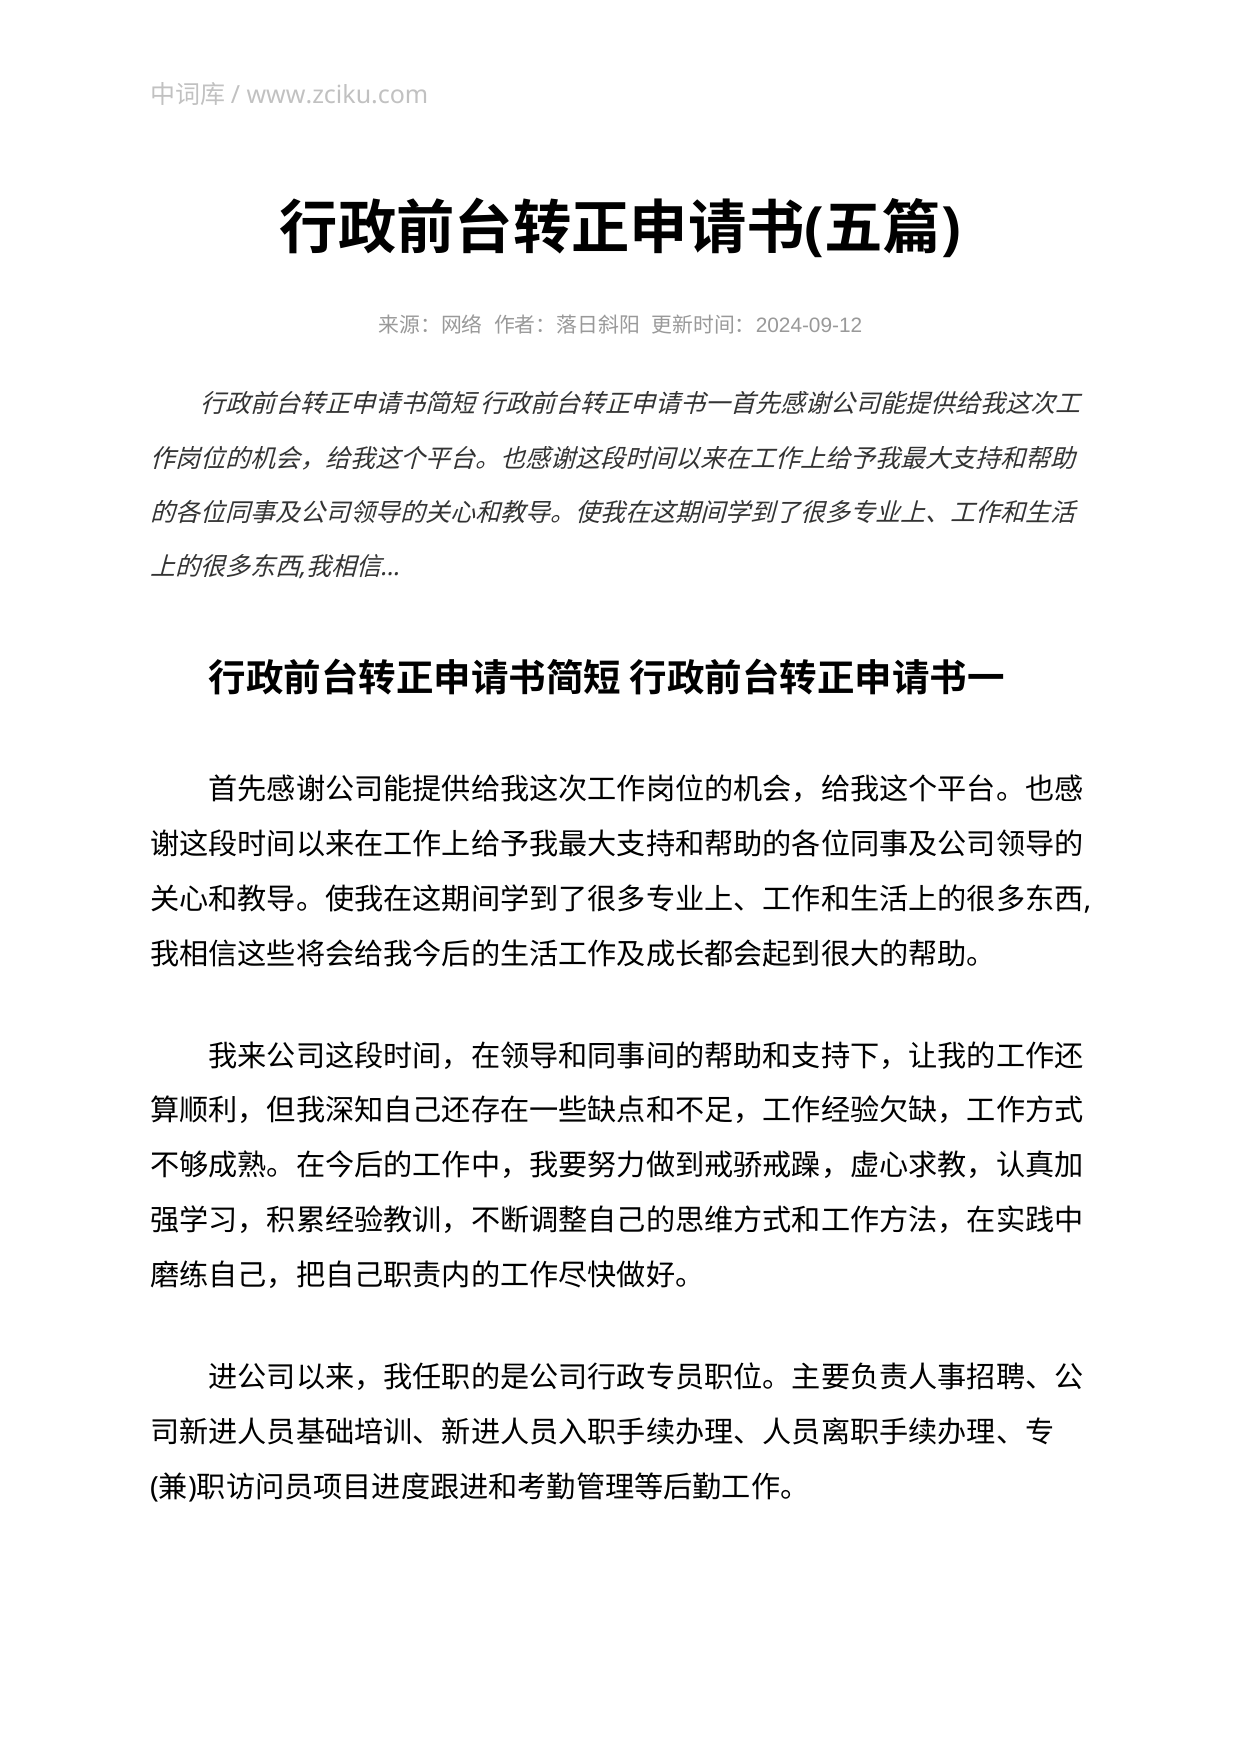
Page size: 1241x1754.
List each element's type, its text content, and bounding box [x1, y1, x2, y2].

text 进公司以来，我任职的是公司行政专员职位。主要负责人事招聘、公司新进人员基础培训、新进人员入职手续办理、人员离职手续办理、专(兼)职访问员项目进度跟进和考勤管理等后勤工作。 [150, 1353, 1090, 1506]
text 行政前台转正申请书简短 行政前台转正申请书一 [150, 648, 1090, 702]
text 来源：网络 作者：落日斜阳 更新时间：2024-09-12 [150, 313, 1090, 337]
subtitle 行政前台转正申请书(五篇) [150, 181, 1090, 266]
text 我来公司这段时间，在领导和同事间的帮助和支持下，让我的工作还算顺利，但我深知自己还存在一些缺点和不足，工作经验欠缺，工作方式不够成熟。在今后的工作中，我要努力做到戒骄戒躁，虚心求教，认真加强学习，积累经验教训，不断调整自己的思维方式和工作方法，在实践中磨练自己，把自己职责内的工作尽快做好。 [150, 1032, 1090, 1294]
text 首先感谢公司能提供给我这次工作岗位的机会，给我这个平台。也感谢这段时间以来在工作上给予我最大支持和帮助的各位同事及公司领导的关心和教导。使我在这期间学到了很多专业上、工作和生活上的很多东西,我相信这些将会给我今后的生活工作及成长都会起到很大的帮助。 [150, 766, 1090, 973]
text 行政前台转正申请书简短 行政前台转正申请书一首先感谢公司能提供给我这次工作岗位的机会，给我这个平台。也感谢这段时间以来在工作上给予我最大支持和帮助的各位同事及公司领导的关心和教导。使我在这期间学到了很多专业上、工作和生活上的很多东西,我相信... [150, 384, 1090, 583]
